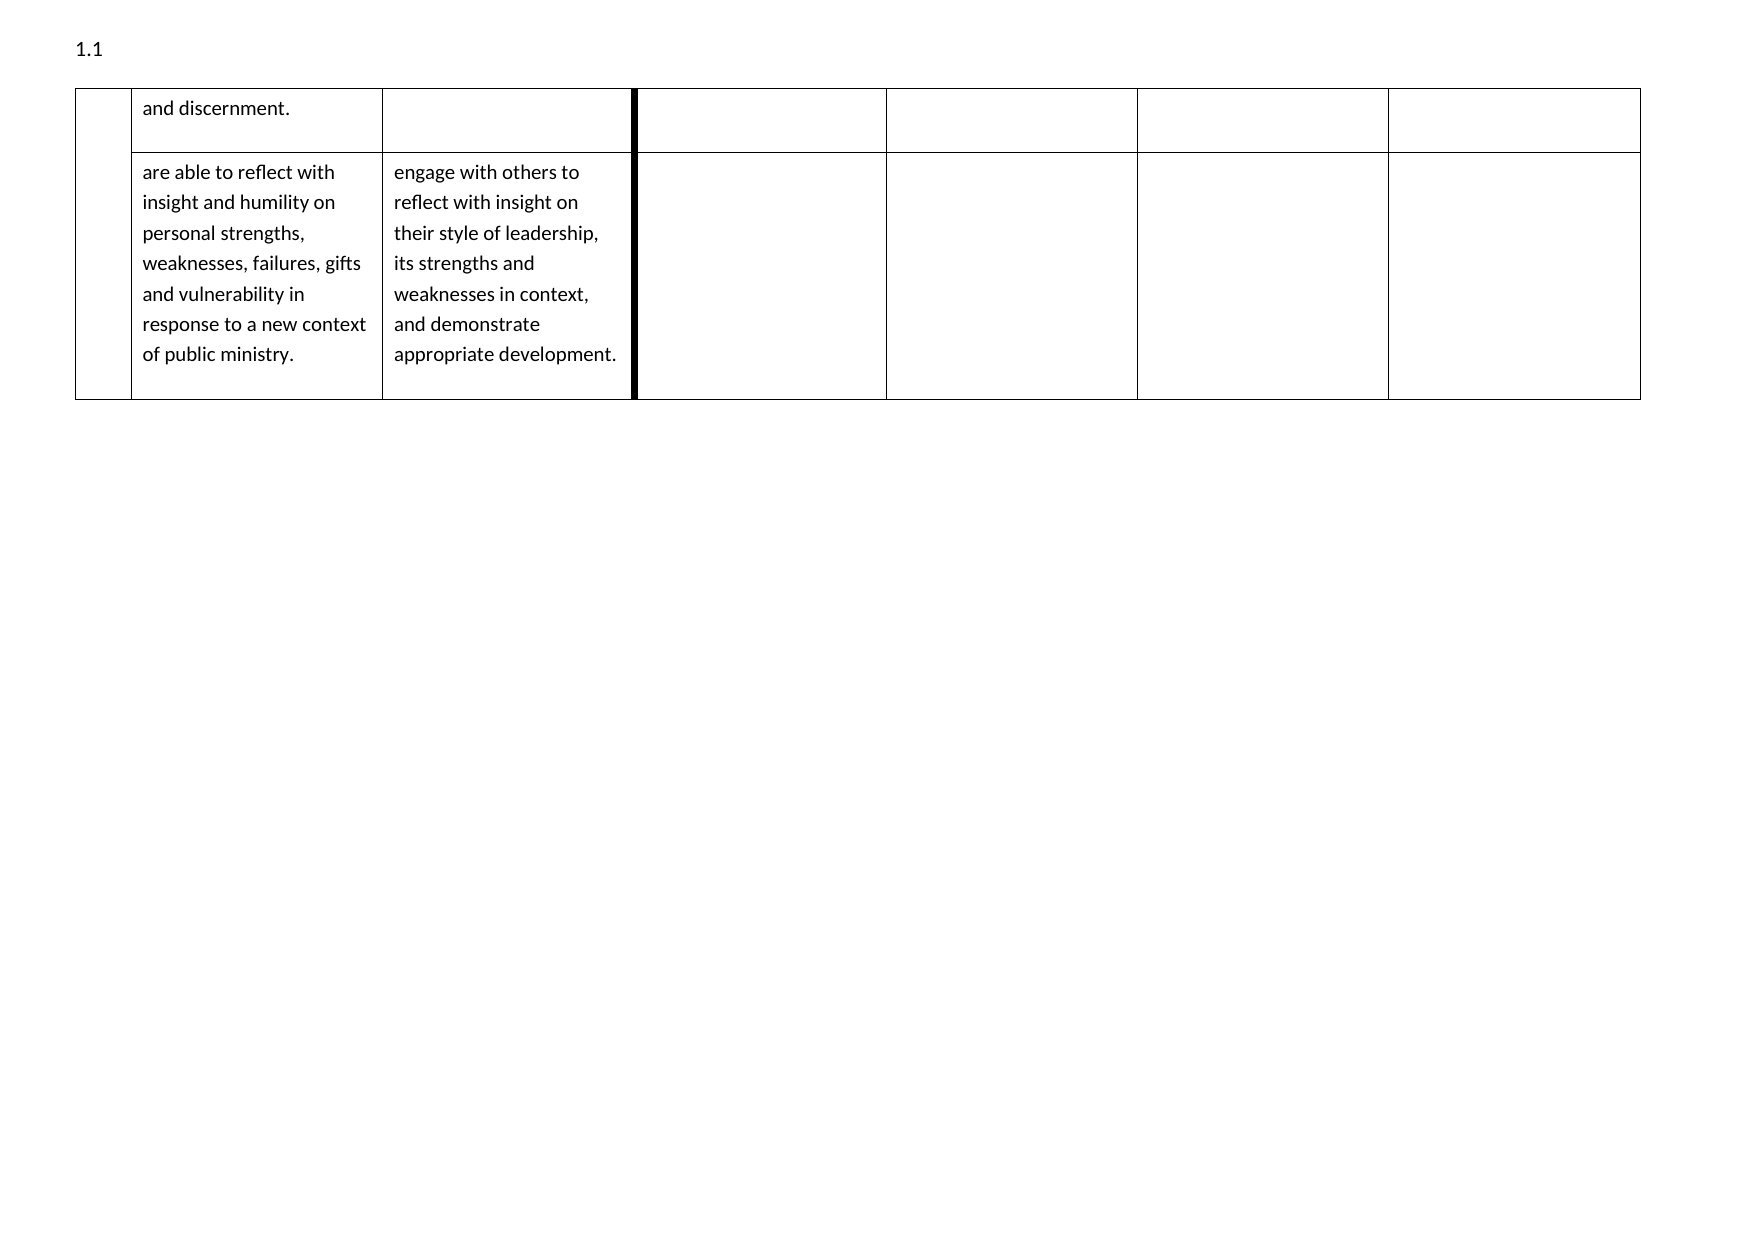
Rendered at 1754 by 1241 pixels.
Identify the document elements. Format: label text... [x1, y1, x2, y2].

table_cell are able to reflect with insight and humility on personal strengths, weaknesses, failures, gifts and vulnerability in response to a new context of public ministry. [132, 153, 382, 399]
table_cell [887, 153, 1137, 399]
table_cell [638, 89, 886, 152]
table_cell [1138, 153, 1388, 399]
table_cell [383, 89, 631, 152]
table_cell engage with others to reflect with insight on their style of leadership, its strengths and weaknesses in context, and demonstrate appropriate development. [383, 153, 631, 399]
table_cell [132, 89, 382, 152]
table_cell [638, 153, 886, 399]
table_cell [1389, 89, 1640, 152]
table_cell [1138, 89, 1388, 152]
table_cell [1389, 153, 1640, 399]
table_cell [887, 89, 1137, 152]
